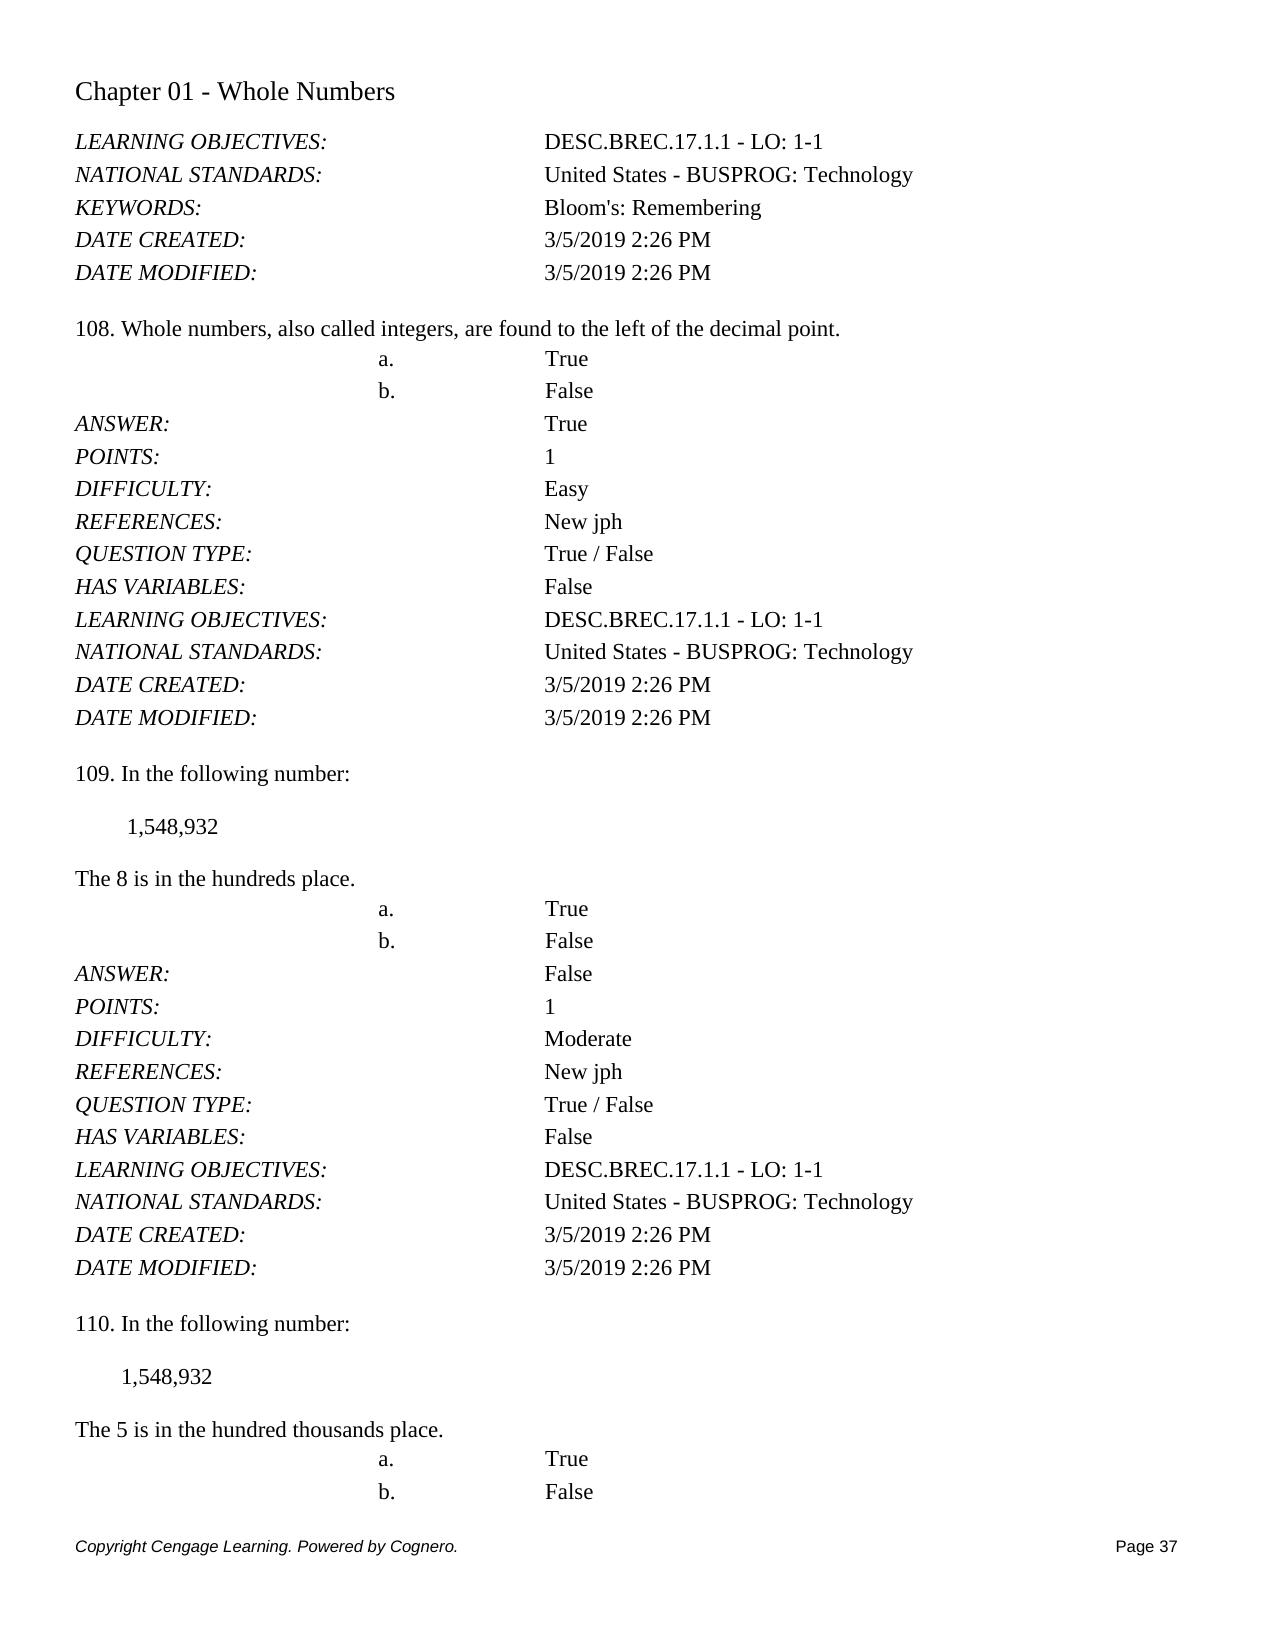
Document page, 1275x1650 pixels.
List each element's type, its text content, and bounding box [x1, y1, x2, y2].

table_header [75, 125, 1200, 288]
table_header 109. In the following number: ​ 1,548,932 ​ The 8 is in the hundreds place.​ [75, 760, 1200, 1283]
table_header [75, 1310, 1200, 1507]
table_header 108. Whole numbers, also called integers, are found to the left of the decimal point.​ [75, 315, 1200, 733]
